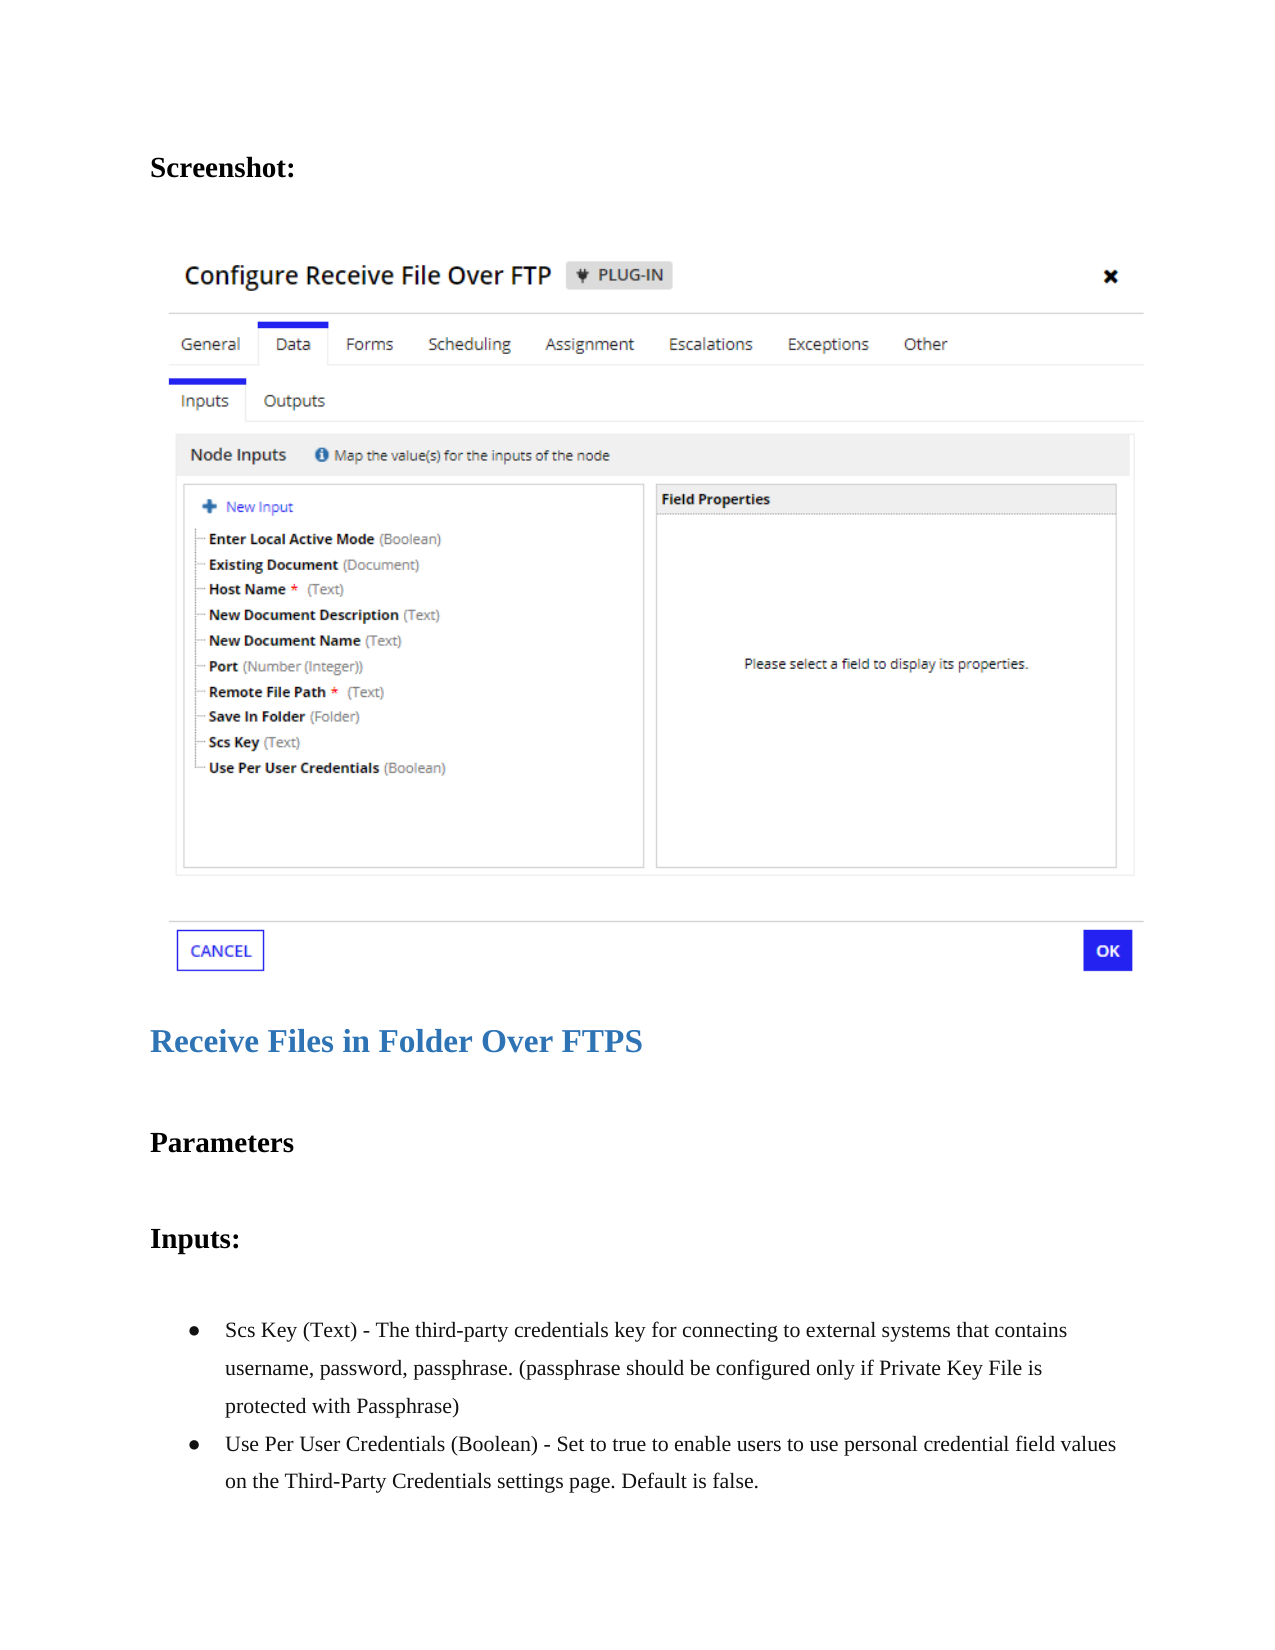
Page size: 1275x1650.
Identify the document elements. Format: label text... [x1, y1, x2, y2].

subtitle Receive Files in Folder Over FTPS [150, 1022, 1125, 1060]
subtitle Screenshot: [150, 150, 1125, 183]
list Use Per User Credentials (Boolean) - Set to true to enable users to use personal credential field values on the Third-Party Credentials settings page. Default is false. [187, 1431, 1125, 1494]
list Scs Key (Text) - The third-party credentials key for connecting to external systems that contains username, password, passphrase. (passphrase should be configured only if Private Key File is protected with Passphrase) [187, 1317, 1125, 1418]
text Parameters [150, 1125, 1125, 1158]
subtitle Inputs: [150, 1221, 1125, 1254]
